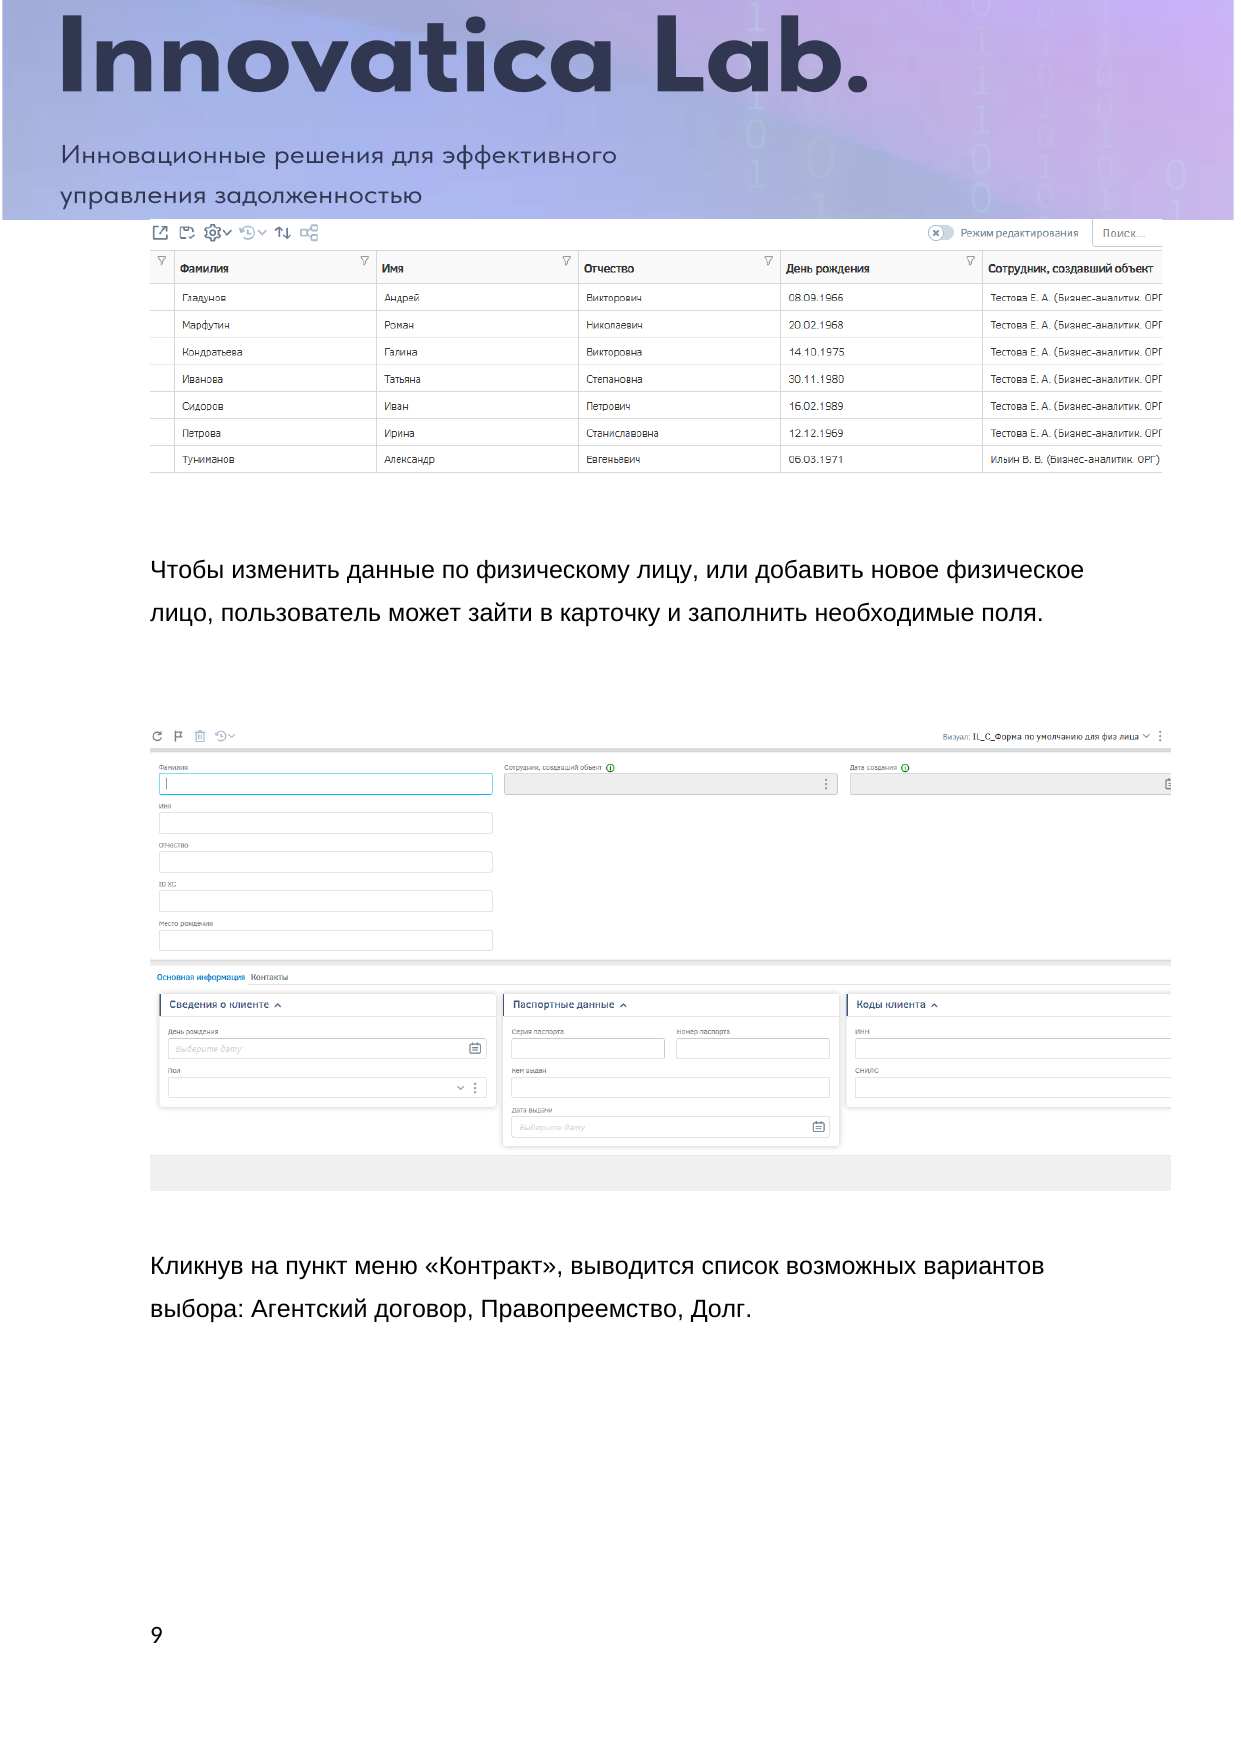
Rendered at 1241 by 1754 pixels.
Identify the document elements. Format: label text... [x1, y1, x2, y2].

picture [2, 0, 1234, 540]
text Чтобы изменить данные по физическому лицу, или добавить новое физическое лицо, пользователь может зайти в карточку и заполнить необходимые поля. [150, 555, 1090, 627]
text Кликнув на пункт меню «Контракт», выводится список возможных вариантов выбора: Агентский договор, Правопреемство, Долг. [150, 1251, 1090, 1323]
picture [150, 727, 1171, 1191]
